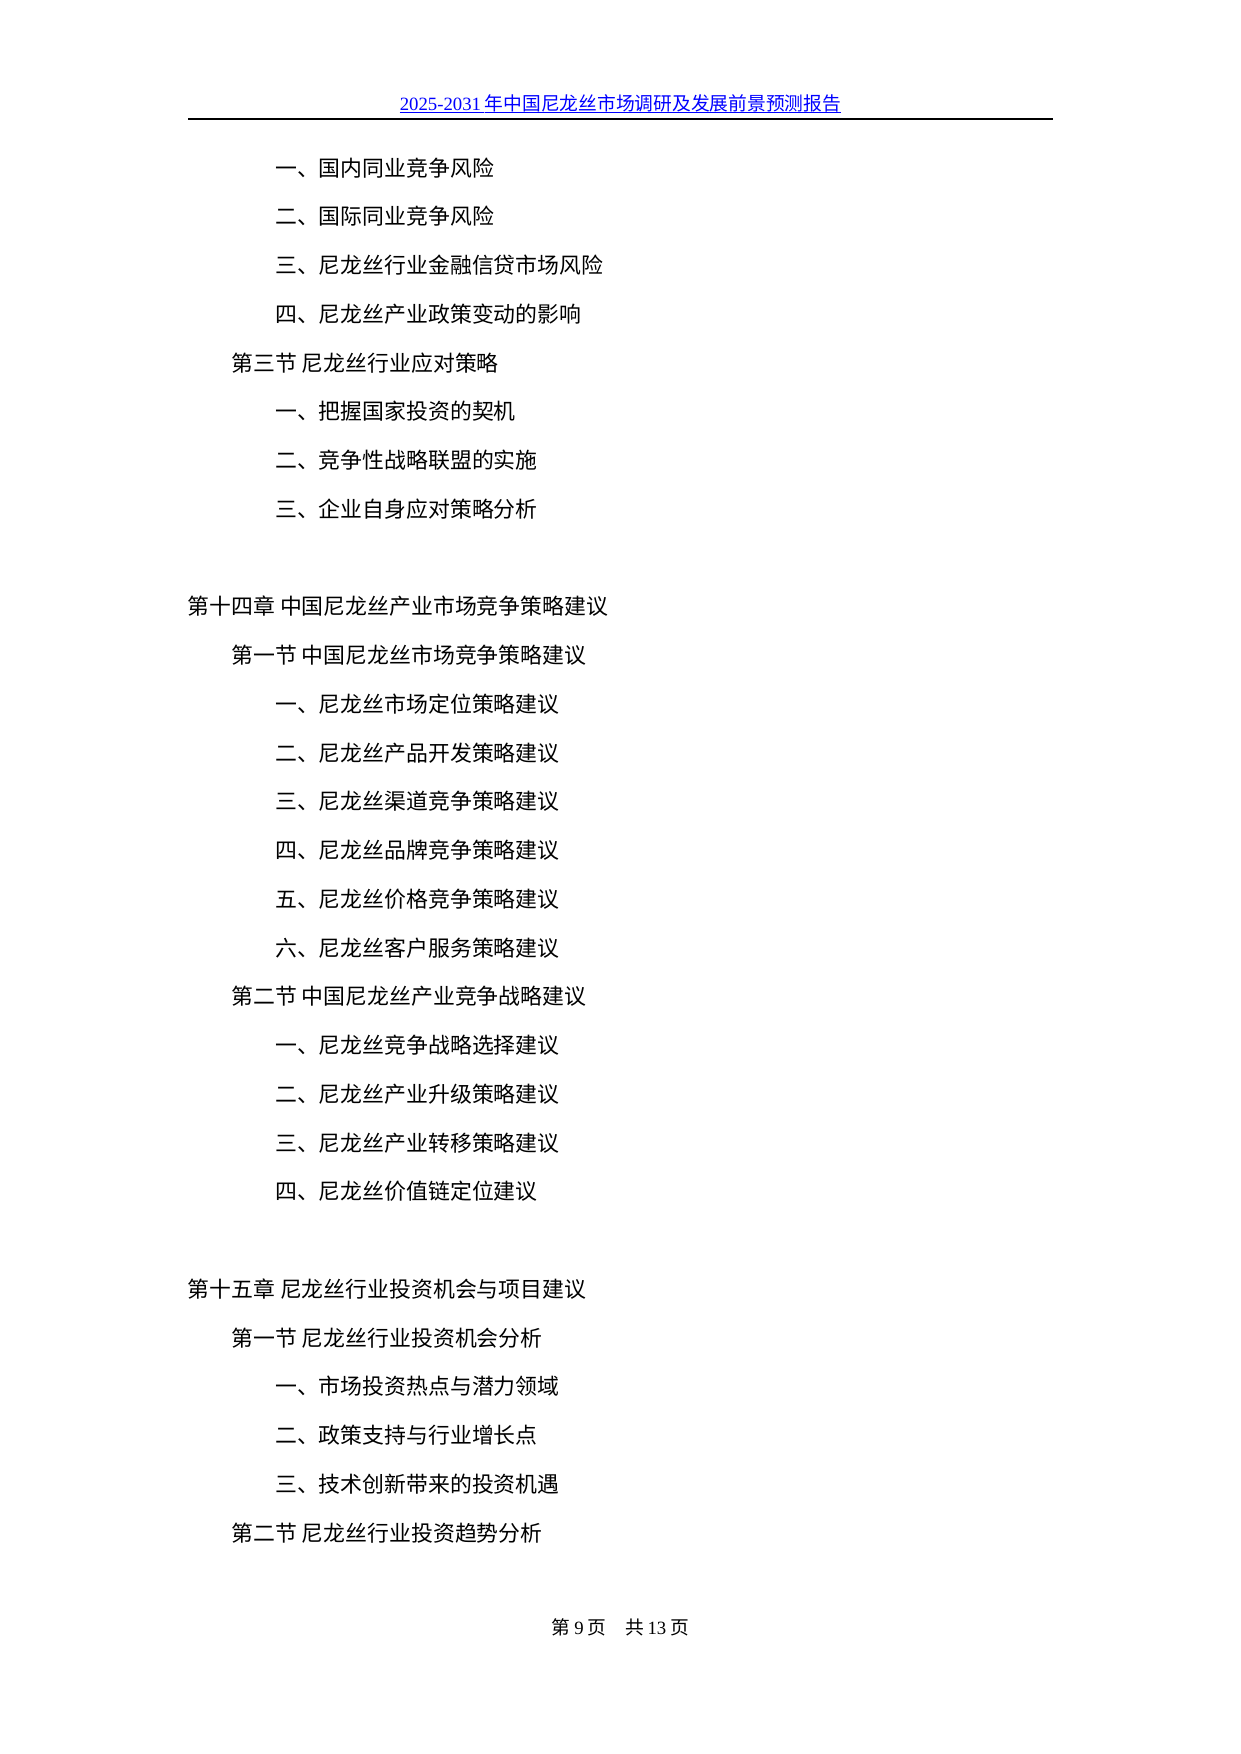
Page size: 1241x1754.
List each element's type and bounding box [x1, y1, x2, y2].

text [187, 150, 1053, 1548]
